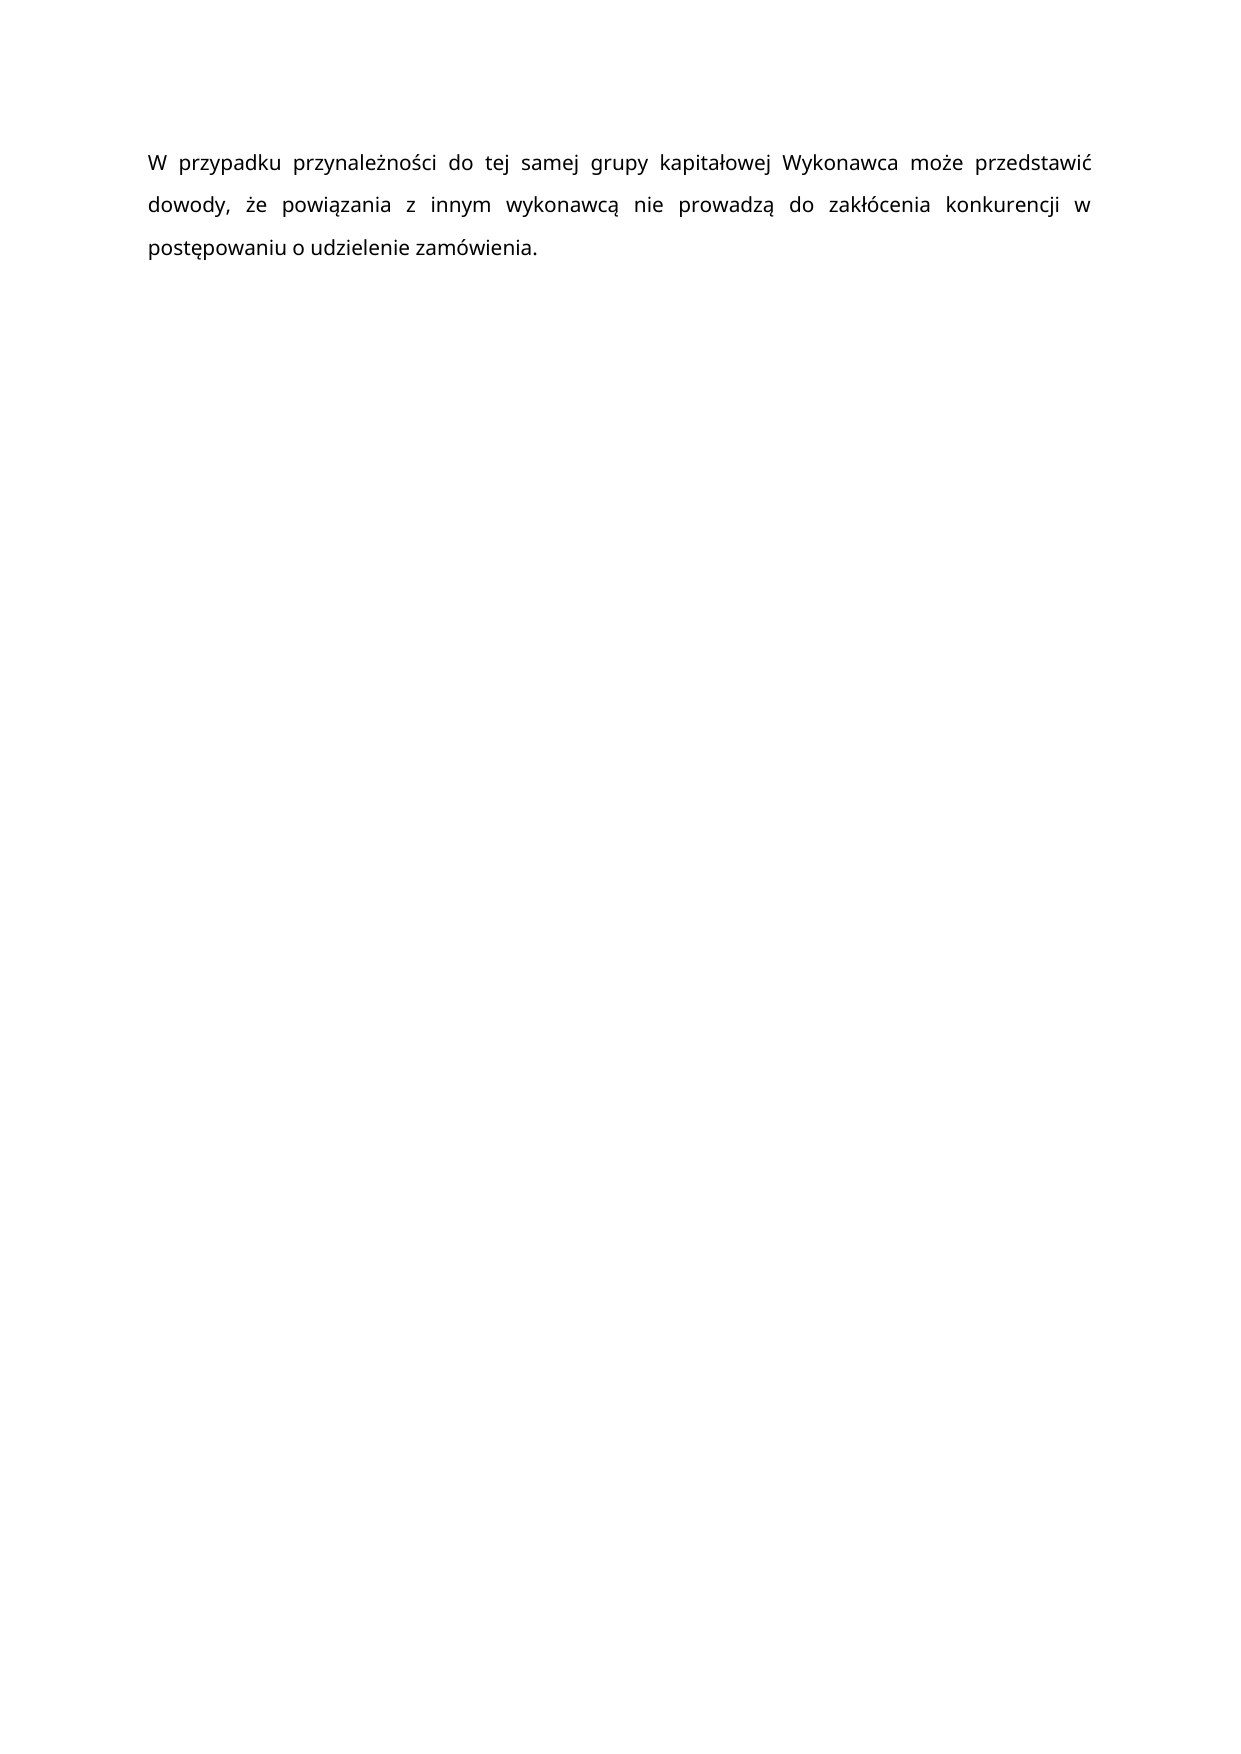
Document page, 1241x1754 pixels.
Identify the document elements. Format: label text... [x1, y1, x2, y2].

text W przypadku przynależności do tej samej grupy kapitałowej Wykonawca może przedstawić dowody, że powiązania z innym wykonawcą nie prowadzą do zakłócenia konkurencji w postępowaniu o udzielenie zamówienia. [148, 148, 1093, 261]
